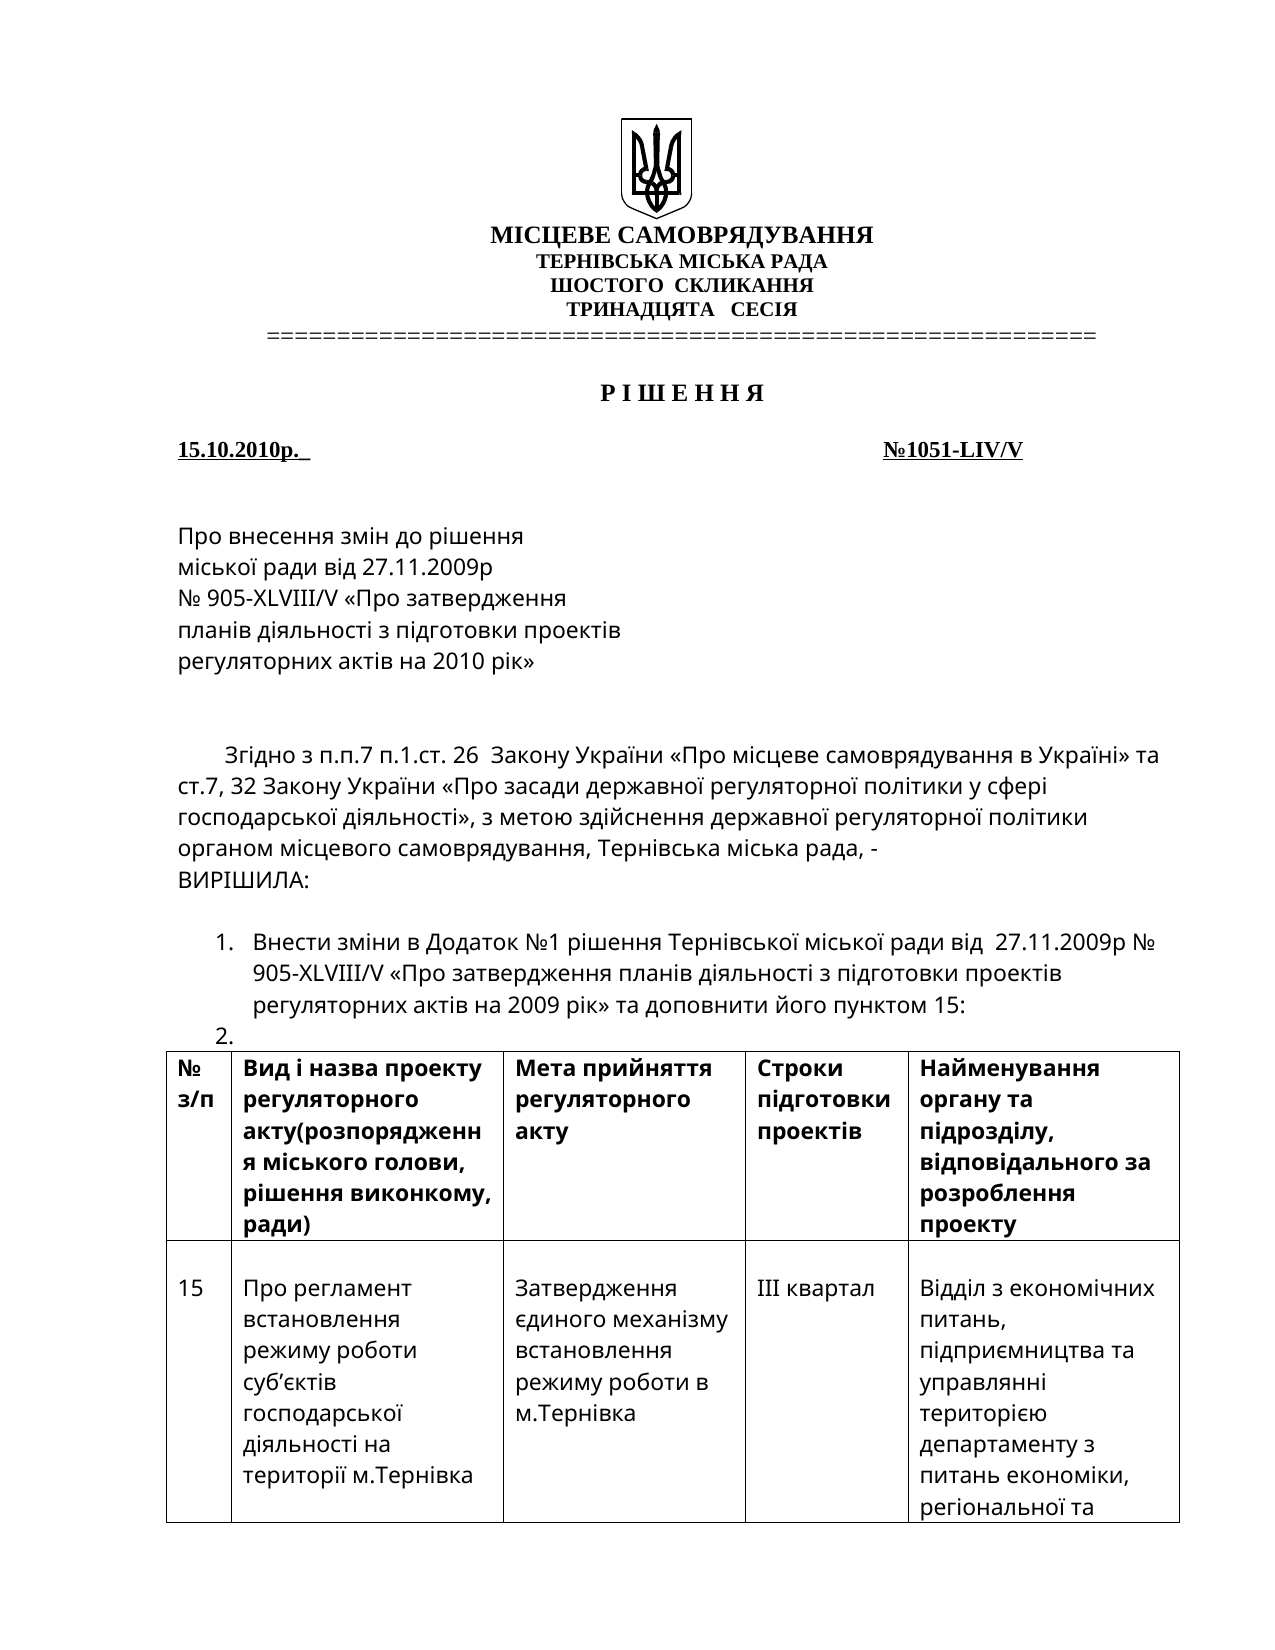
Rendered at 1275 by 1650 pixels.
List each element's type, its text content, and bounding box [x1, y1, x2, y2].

text міської ради від 27.11.2009р [177, 551, 1186, 582]
table_cell 15 [167, 1241, 231, 1522]
text МІСЦЕВЕ САМОВРЯДУВАННЯ [177, 118, 1186, 249]
table_header Строки підготовки проектів [746, 1052, 908, 1240]
table_header Вид і назва проекту регуляторного акту(розпорядження міського голови, рішення виконкому, ради) [232, 1052, 503, 1240]
table_header Найменування органу та підрозділу, відповідального за розроблення проекту [909, 1052, 1179, 1240]
text Про внесення змін до рішення [177, 520, 1186, 551]
text ВИРІШИЛА: [177, 864, 1186, 895]
text ТЕРНІВСЬКА МІСЬКА РАДА [177, 249, 1186, 273]
text № 905-ХLVІІІ/V «Про затвердження [177, 582, 1186, 614]
text регуляторних актів на 2010 рік» [177, 645, 1186, 676]
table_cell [232, 1241, 503, 1522]
text планів діяльності з підготовки проектів [177, 614, 1186, 645]
list Внести зміни в Додаток №1 рішення Тернівської міської ради від 27.11.2009р № 905-ХLVІІІ/V «Про затвердження планів діяльності з підготовки проектів регуляторних актів на 2009 рік» та доповнити його пунктом 15: [215, 926, 1186, 1020]
table_header Мета прийняття регуляторного акту [504, 1052, 745, 1240]
text Згідно з п.п.7 п.1.ст. 26 Закону України «Про місцеве самоврядування в Україні» та ст.7, 32 Закону України «Про засади державної регуляторної політики у сфері господарської діяльності», з метою здійснення державної регуляторної політики органом місцевого самоврядування, Тернівська міська рада, - [177, 739, 1186, 864]
table_header № з/п [167, 1052, 231, 1240]
text ТРИНАДЦЯТА СЕСІЯ [177, 297, 1186, 321]
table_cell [909, 1241, 1179, 1522]
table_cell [504, 1241, 745, 1522]
text Р І Ш Е Н Н Я [177, 378, 1186, 407]
table_cell ІІІ квартал [746, 1241, 908, 1522]
text 15.10.2010р._ №1051-LIV/V [177, 436, 1186, 462]
text =========================================================== [177, 321, 1186, 350]
text ШОСТОГО СКЛИКАННЯ [177, 273, 1186, 297]
